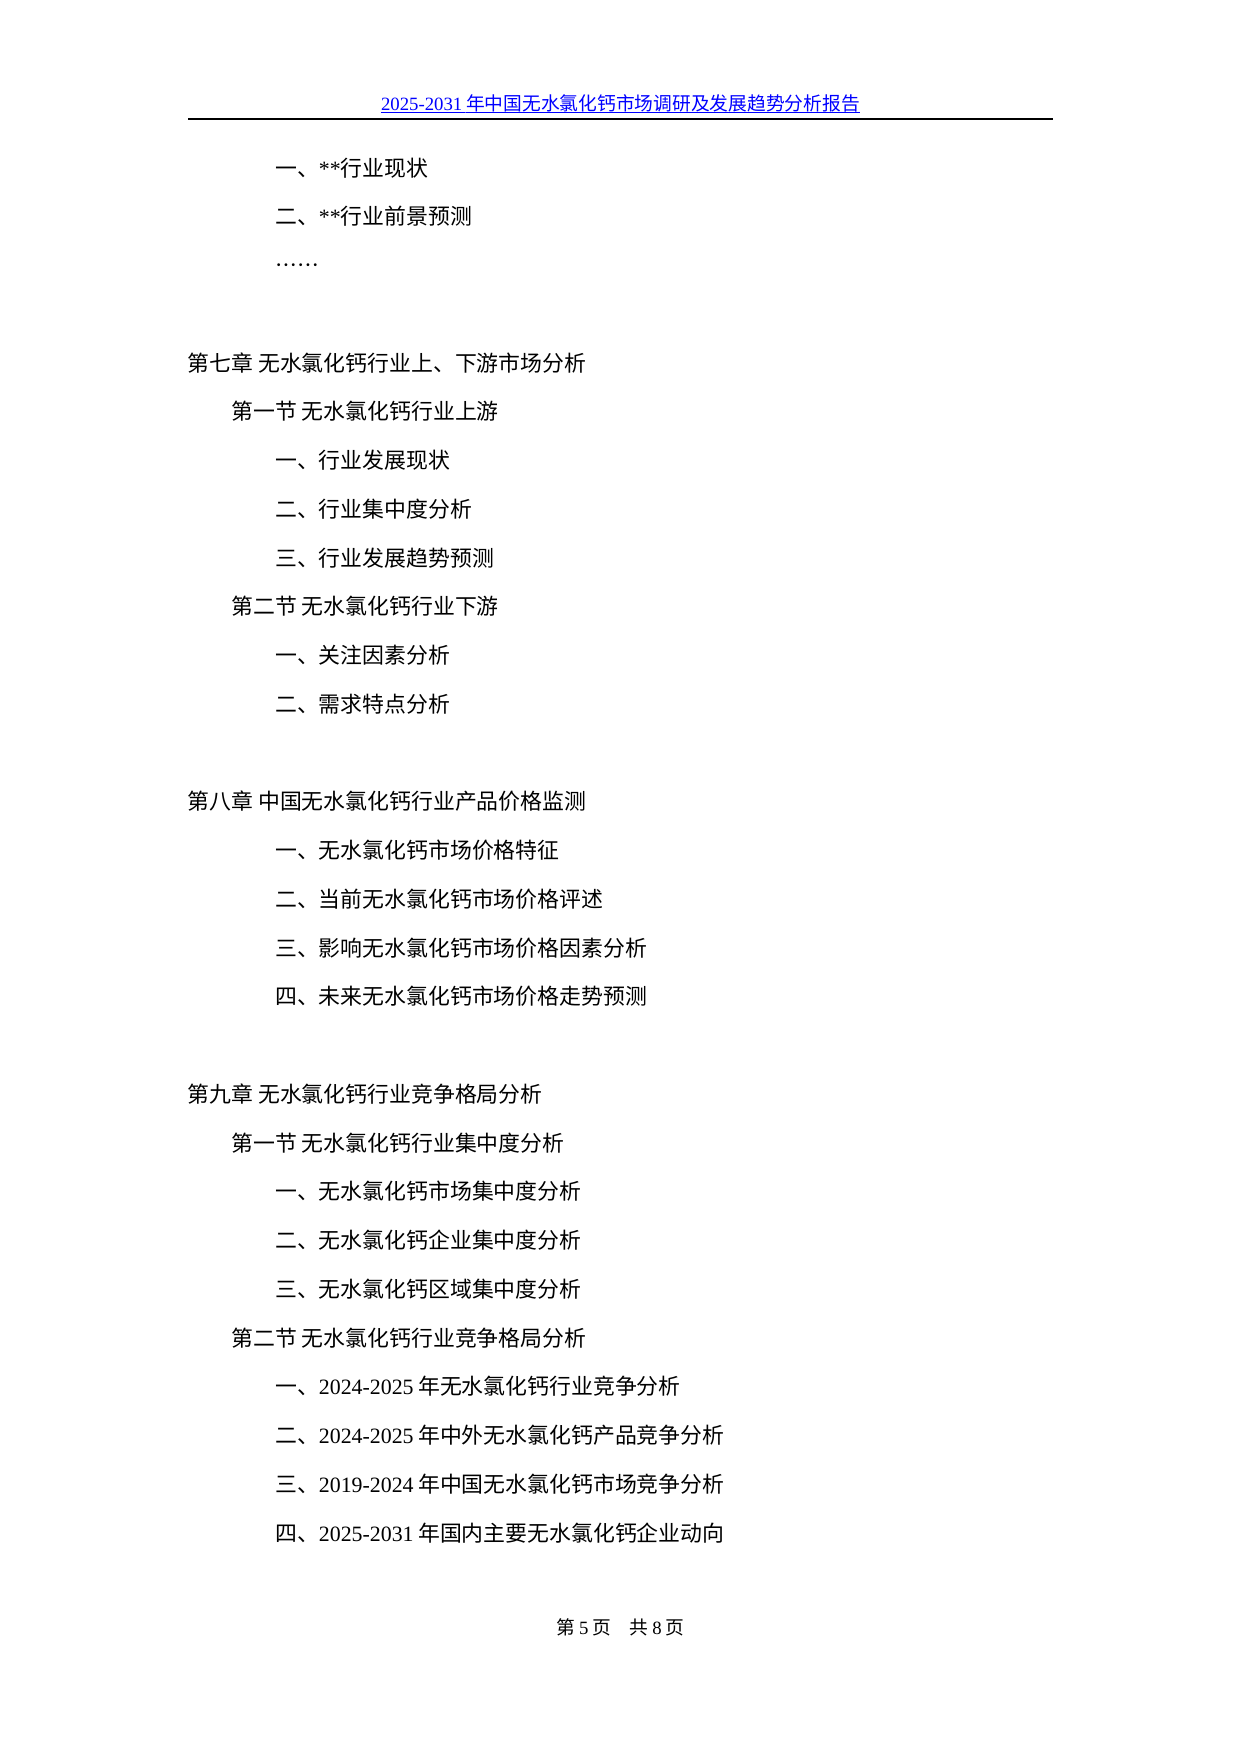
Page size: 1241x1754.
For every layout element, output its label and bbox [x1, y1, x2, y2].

text [187, 150, 1053, 1548]
